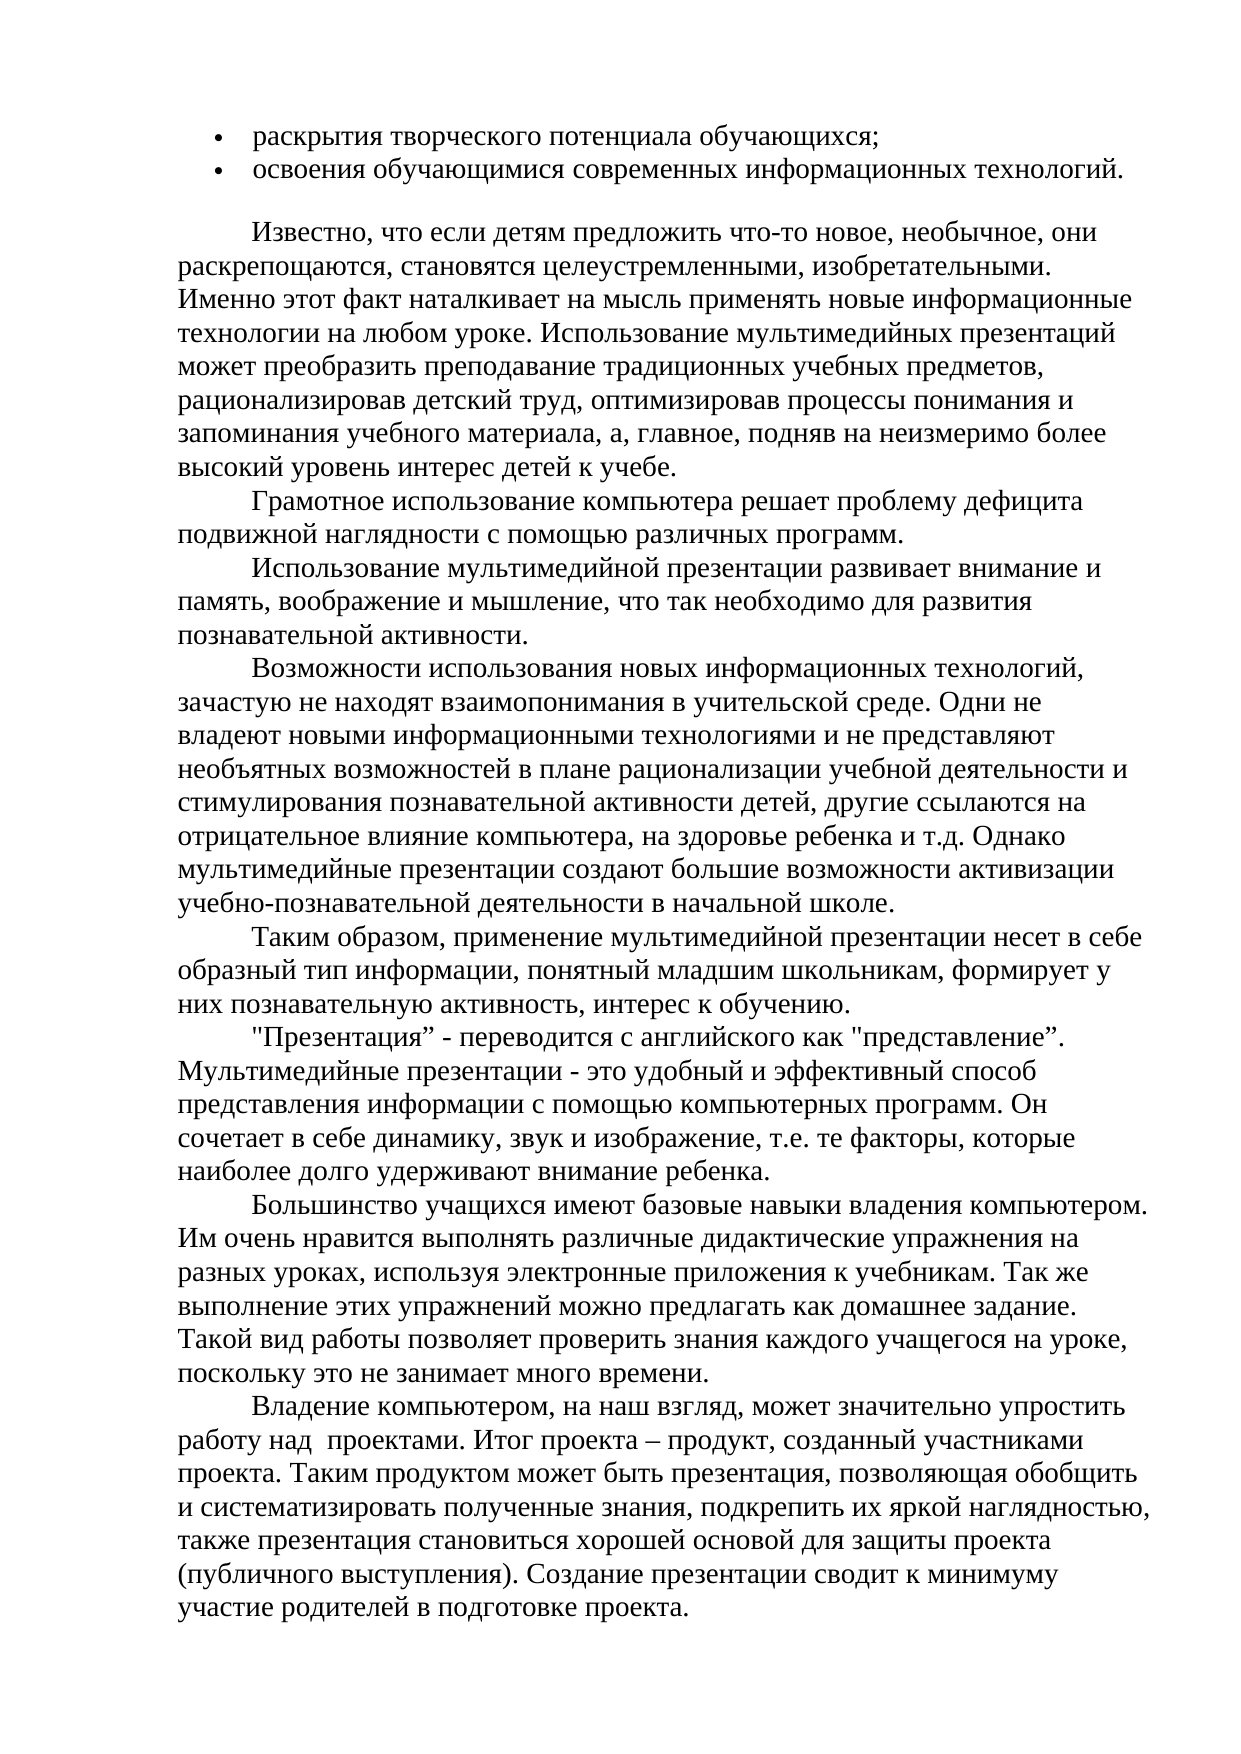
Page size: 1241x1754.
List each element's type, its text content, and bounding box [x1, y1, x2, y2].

text Таким образом, применение мультимедийной презентации несет в себе образный тип информации, понятный младшим школьникам, формирует у них познавательную активность, интерес к обучению. "Презентация” - переводится с английского как "представление”. Мультимедийные презентации - это удобный и эффективный способ представления информации с помощью компьютерных программ. Он сочетает в себе динамику, звук и изображение, т.е. те факторы, которые наиболее долго удерживают внимание ребенка. [177, 919, 1152, 1187]
text Владение компьютером, на наш взгляд, может значительно упростить работу над проектами. Итог проекта – продукт, созданный участниками проекта. Таким продуктом может быть презентация, позволяющая обобщить и систематизировать полученные знания, подкрепить их яркой наглядностью, также презентация становиться хорошей основой для защиты проекта (публичного выступления). Создание презентации сводит к минимуму участие родителей в подготовке проекта. [177, 1388, 1152, 1623]
text Грамотное использование компьютера решает проблему дефицита подвижной наглядности с помощью различных программ. [177, 483, 1152, 550]
text Большинство учащихся имеют базовые навыки владения компьютером. Им очень нравится выполнять различные дидактические упражнения на разных уроках, используя электронные приложения к учебникам. Так же выполнение этих упражнений можно предлагать как домашнее задание. Такой вид работы позволяет проверить знания каждого учащегося на уроке, поскольку это не занимает много времени. [177, 1187, 1152, 1388]
list освоения обучающимися современных информационных технологий. [215, 152, 1152, 185]
list раскрытия творческого потенциала обучающихся; [215, 118, 1152, 152]
text Возможности использования новых информационных технологий, зачастую не находят взаимопонимания в учительской среде. Одни не владеют новыми информационными технологиями и не представляют необъятных возможностей в плане рационализации учебной деятельности и стимулирования познавательной активности детей, другие ссылаются на отрицательное влияние компьютера, на здоровье ребенка и т.д. Однако мультимедийные презентации создают большие возможности активизации учебно-познавательной деятельности в начальной школе. [177, 650, 1152, 919]
text Использование мультимедийной презентации развивает внимание и память, воображение и мышление, что так необходимо для развития познавательной активности. [177, 550, 1152, 650]
text Известно, что если детям предложить что-то новое, необычное, они раскрепощаются, становятся целеустремленными, изобретательными. Именно этот факт наталкивает на мысль применять новые информационные технологии на любом уроке. Использование мультимедийных презентаций может преобразить преподавание традиционных учебных предметов, рационализировав детский труд, оптимизировав процессы понимания и запоминания учебного материала, а, главное, подняв на неизмеримо более высокий уровень интерес детей к учебе. [177, 214, 1152, 483]
